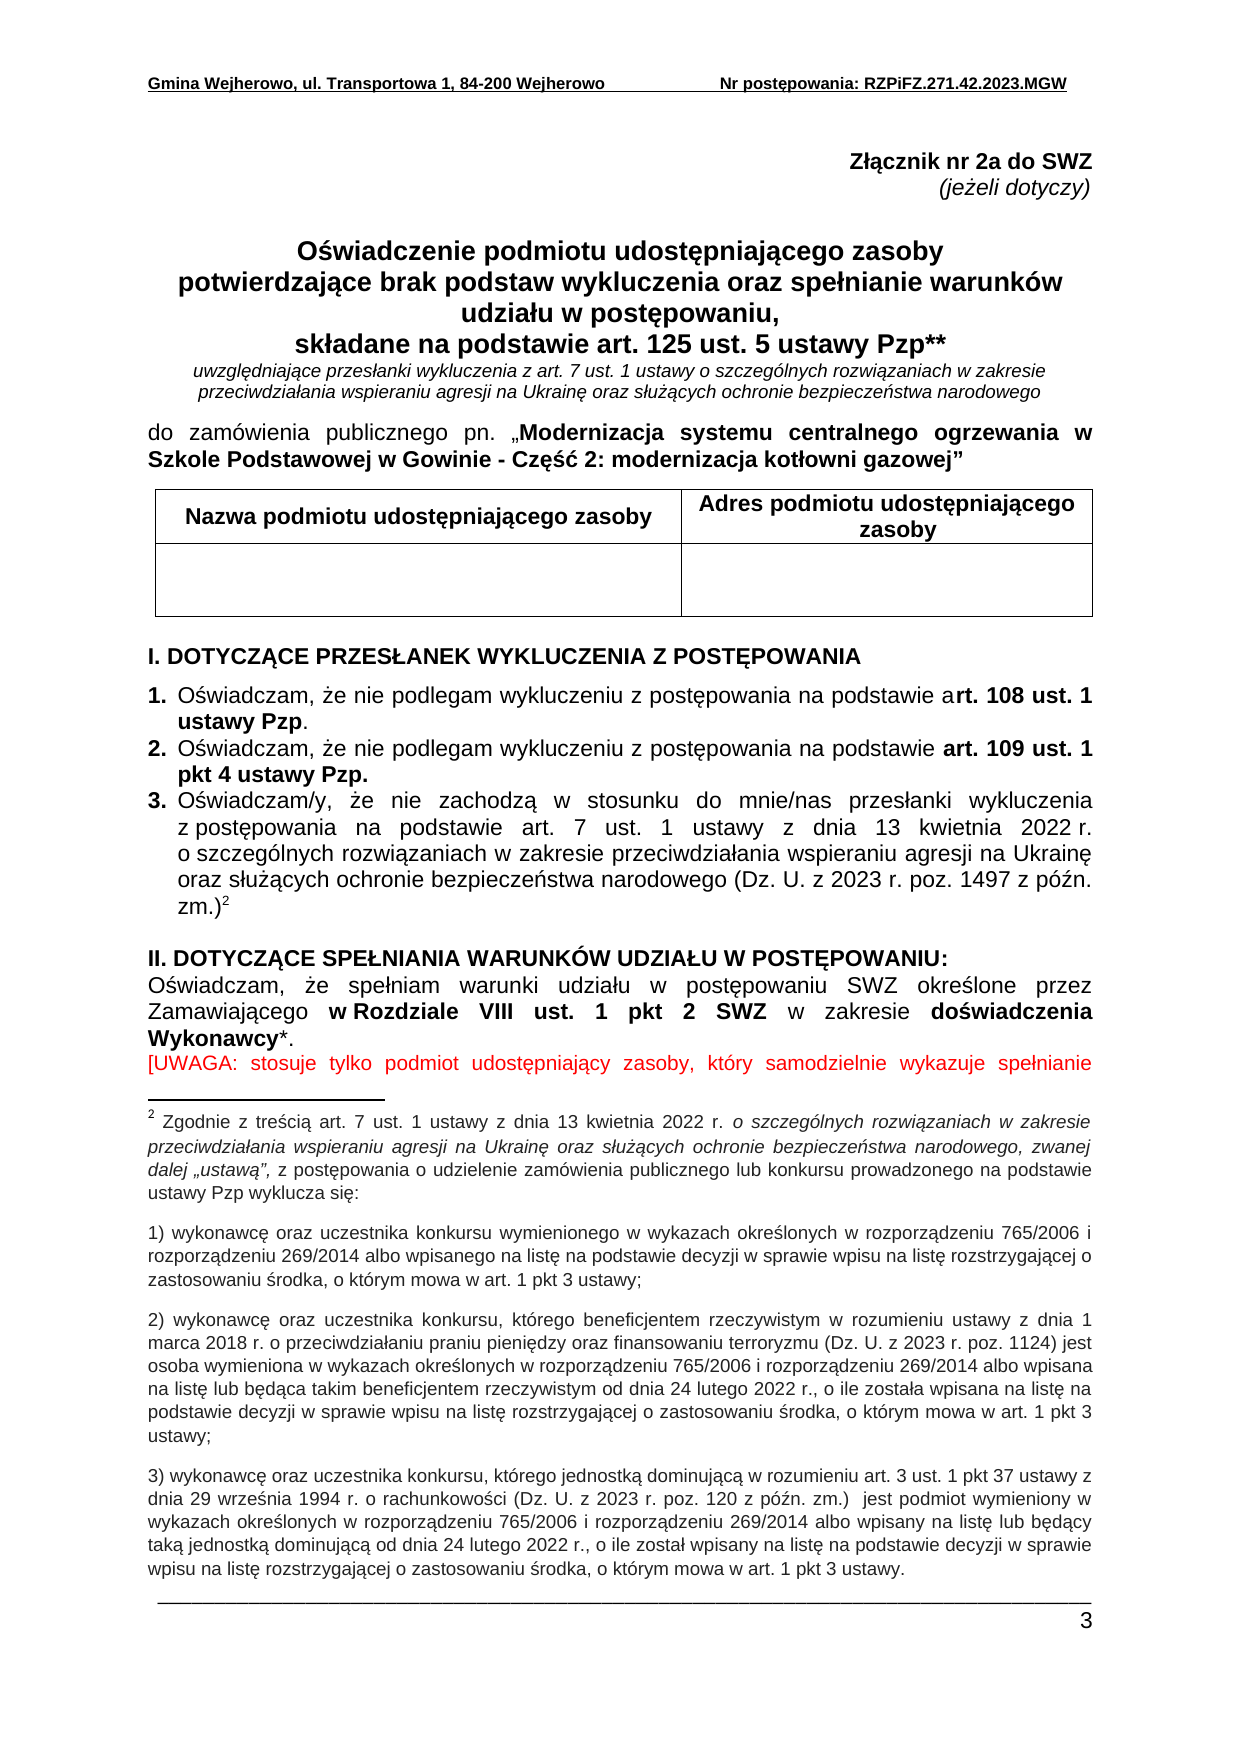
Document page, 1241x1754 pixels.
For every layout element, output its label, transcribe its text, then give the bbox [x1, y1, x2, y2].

text I. DOTYCZĄCE PRZESŁANEK WYKLUCZENIA Z POSTĘPOWANIA [148, 643, 1092, 669]
list Oświadczam, że nie podlegam wykluczeniu z postępowania na podstawie art. 108 ust. 1 ustawy Pzp. [148, 682, 1093, 734]
text uwzględniające przesłanki wykluczenia z art. 7 ust. 1 ustawy o szczególnych rozwiązaniach w zakresie przeciwdziałania wspieraniu agresji na Ukrainę oraz służących ochronie bezpieczeństwa narodowego [148, 359, 1092, 403]
text Oświadczenie podmiotu udostępniającego zasoby [148, 234, 1092, 266]
table_header Adres podmiotu udostępniającego zasoby [682, 490, 1092, 542]
list Oświadczam, że nie podlegam wykluczeniu z postępowania na podstawie art. 109 ust. 1 pkt 4 ustawy Pzp. [148, 734, 1093, 787]
table_header Nazwa podmiotu udostępniającego zasoby [156, 490, 681, 542]
text [UWAGA: stosuje tylko podmiot udostępniający zasoby, który samodzielnie wykazuje spełnianie warunków udziału w postępowaniu] [148, 1051, 1092, 1075]
text Oświadczam, że spełniam warunki udziału w postępowaniu SWZ określone przez Zamawiającego w Rozdziale VIII ust. 1 pkt 2 SWZ w zakresie doświadczenia Wykonawcy*. [148, 972, 1092, 1051]
text II. DOTYCZĄCE SPEŁNIANIA WARUNKÓW UDZIAŁU W POSTĘPOWANIU: [148, 945, 1093, 972]
text do zamówienia publicznego pn. „Modernizacja systemu centralnego ogrzewania w Szkole Podstawowej w Gowinie - Część 2: modernizacja kotłowni gazowej” [148, 419, 1092, 472]
text (jeżeli dotyczy) [148, 174, 1092, 200]
text składane na podstawie art. 125 ust. 5 ustawy Pzp** [148, 328, 1092, 359]
table_cell [682, 544, 1092, 616]
text Złącznik nr 2a do SWZ [148, 148, 1092, 174]
text potwierdzające brak podstaw wykluczenia oraz spełnianie warunków udziału w postępowaniu, [148, 266, 1092, 328]
table_cell [156, 544, 681, 616]
list Oświadczam/y, że nie zachodzą w stosunku do mnie/nas przesłanki wykluczenia z postępowania na podstawie art. 7 ust. 1 ustawy z dnia 13 kwietnia 2022 r. o szczególnych rozwiązaniach w zakresie przeciwdziałania wspieraniu agresji na Ukrainę oraz służących ochronie bezpieczeństwa narodowego (Dz. U. z 2023 r. poz. 1497 z późn. zm.) [148, 787, 1093, 919]
